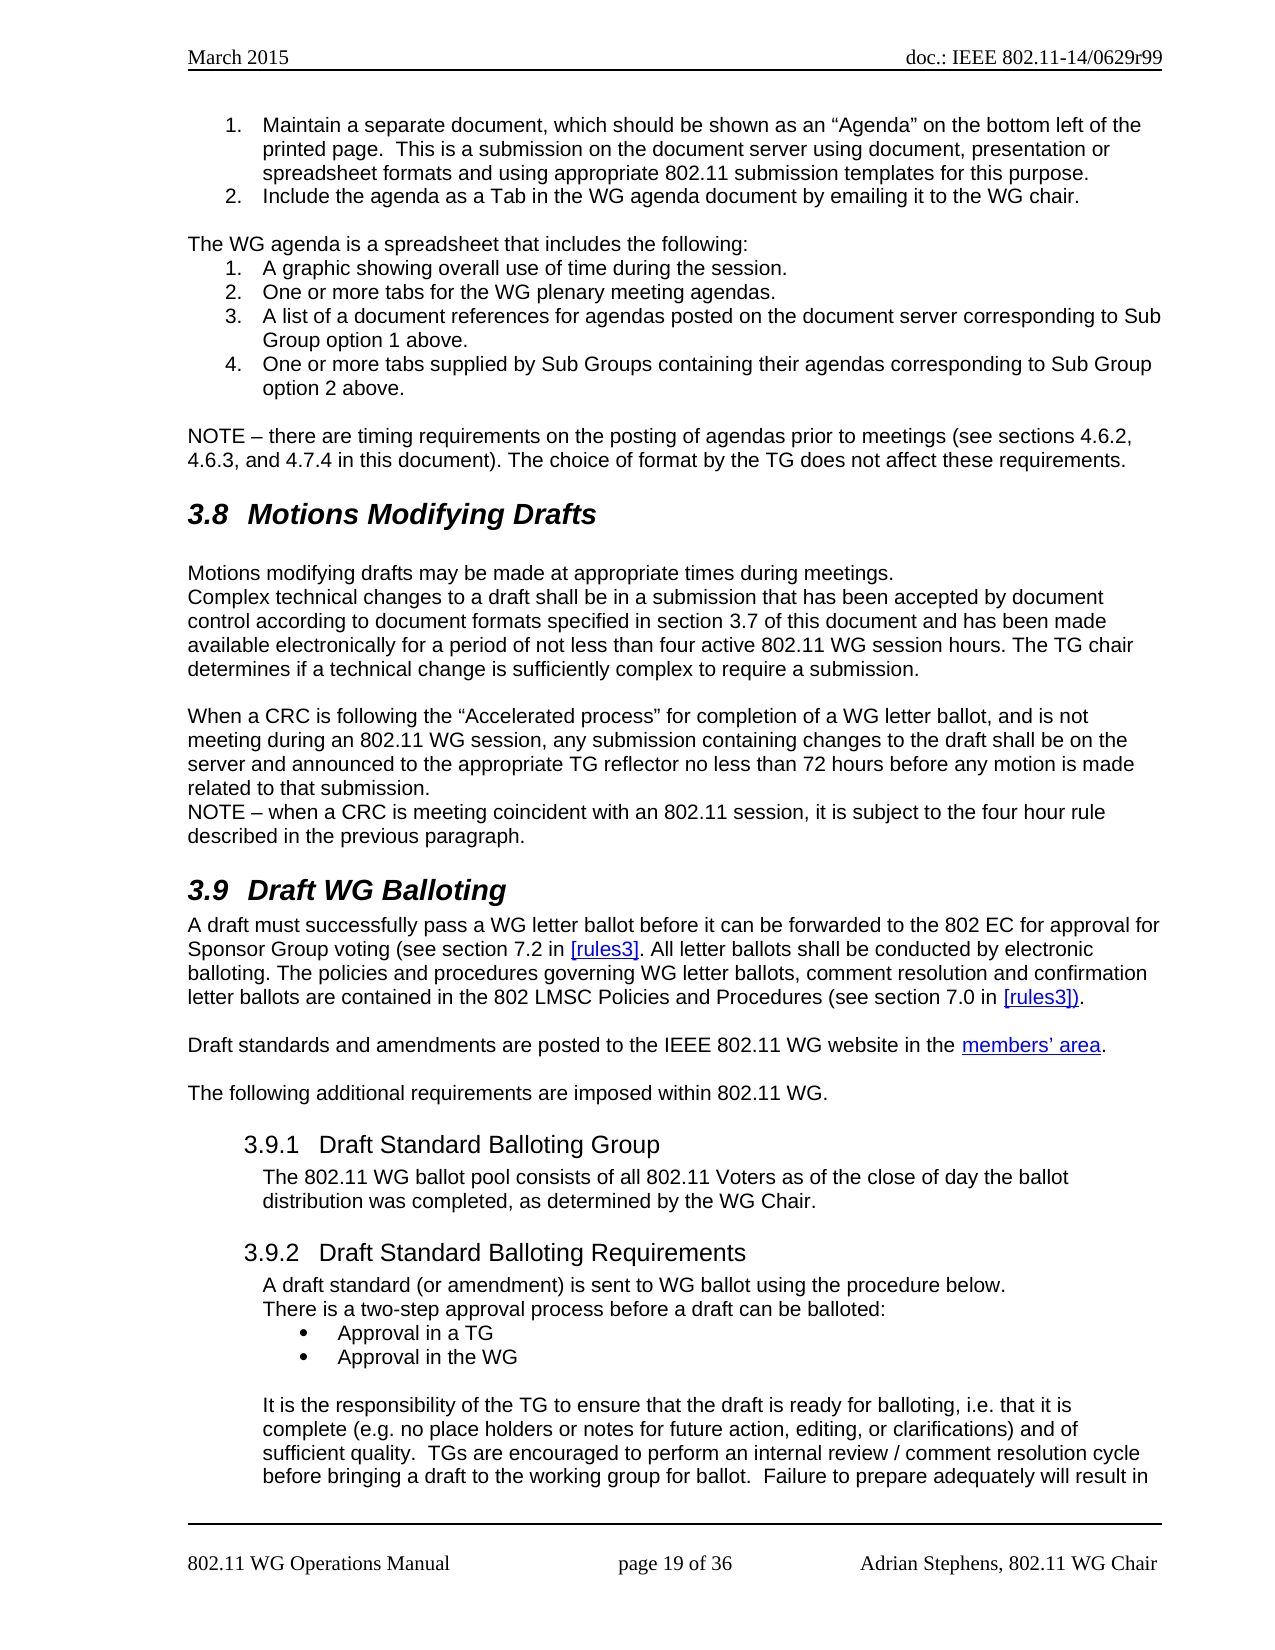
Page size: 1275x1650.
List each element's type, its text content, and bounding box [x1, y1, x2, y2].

subtitle Draft Standard Balloting Group [244, 1129, 1162, 1158]
text Draft standards and amendments are posted to the IEEE 802.11 WG website in the members’ area. [187, 1033, 1162, 1057]
subtitle Draft WG Balloting [187, 873, 1162, 907]
text Motions modifying drafts may be made at appropriate times during meetings. [187, 561, 1162, 584]
list Approval in a TG [300, 1320, 1162, 1344]
list Maintain a separate document, which should be shown as an “Agenda” on the bottom left of the printed page. This is a submission on the document server using document, presentation or spreadsheet formats and using appropriate 802.11 submission templates for this purpose. [225, 112, 1162, 184]
subtitle Draft Standard Balloting Requirements [244, 1237, 1162, 1266]
list One or more tabs supplied by Sub Groups containing their agendas corresponding to Sub Group option 2 above. [225, 352, 1162, 400]
list Approval in the WG [300, 1344, 1162, 1368]
text When a CRC is following the “Accelerated process” for completion of a WG letter ballot, and is not meeting during an 802.11 WG session, any submission containing changes to the draft shall be on the server and announced to the appropriate TG reflector no less than 72 hours before any motion is made related to that submission. [187, 680, 1162, 800]
text A draft must successfully pass a WG letter ballot before it can be forwarded to the 802 EC for approval for Sponsor Group voting (see section 7.2 in [rules3]. All letter ballots shall be conducted by electronic balloting. The policies and procedures governing WG letter ballots, comment resolution and confirmation letter ballots are contained in the 802 LMSC Policies and Procedures (see section 7.0 in [rules3]). [187, 913, 1162, 1009]
text A draft standard (or amendment) is sent to WG ballot using the procedure below. [262, 1272, 1162, 1296]
text There is a two-step approval process before a draft can be balloted: [262, 1296, 1162, 1320]
text NOTE – when a CRC is meeting coincident with an 802.11 session, it is subject to the four hour rule described in the previous paragraph. [187, 800, 1162, 848]
subtitle Motions Modifying Drafts [187, 497, 1162, 530]
text The WG agenda is a spreadsheet that includes the following: [187, 232, 1162, 256]
text Complex technical changes to a draft shall be in a submission that has been accepted by document control according to document formats specified in section 3.7 of this document and has been made available electronically for a period of not less than four active 802.11 WG session hours. The TG chair determines if a technical change is sufficiently complex to require a submission. [187, 584, 1162, 680]
list A graphic showing overall use of time during the session. [225, 256, 1162, 280]
list A list of a document references for agendas posted on the document server corresponding to Sub Group option 1 above. [225, 304, 1162, 352]
text The 802.11 WG ballot pool consists of all 802.11 Voters as of the close of day the ballot distribution was completed, as determined by the WG Chair. [262, 1164, 1162, 1212]
text NOTE – there are timing requirements on the posting of agendas prior to meetings (see sections 4.6.2, 4.6.3, and 4.7.4 in this document). The choice of format by the TG does not affect these requirements. [187, 424, 1162, 472]
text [262, 1392, 1162, 1488]
list One or more tabs for the WG plenary meeting agendas. [225, 280, 1162, 304]
text The following additional requirements are imposed within 802.11 WG. [187, 1081, 1162, 1104]
list Include the agenda as a Tab in the WG agenda document by emailing it to the WG chair. [225, 184, 1162, 208]
